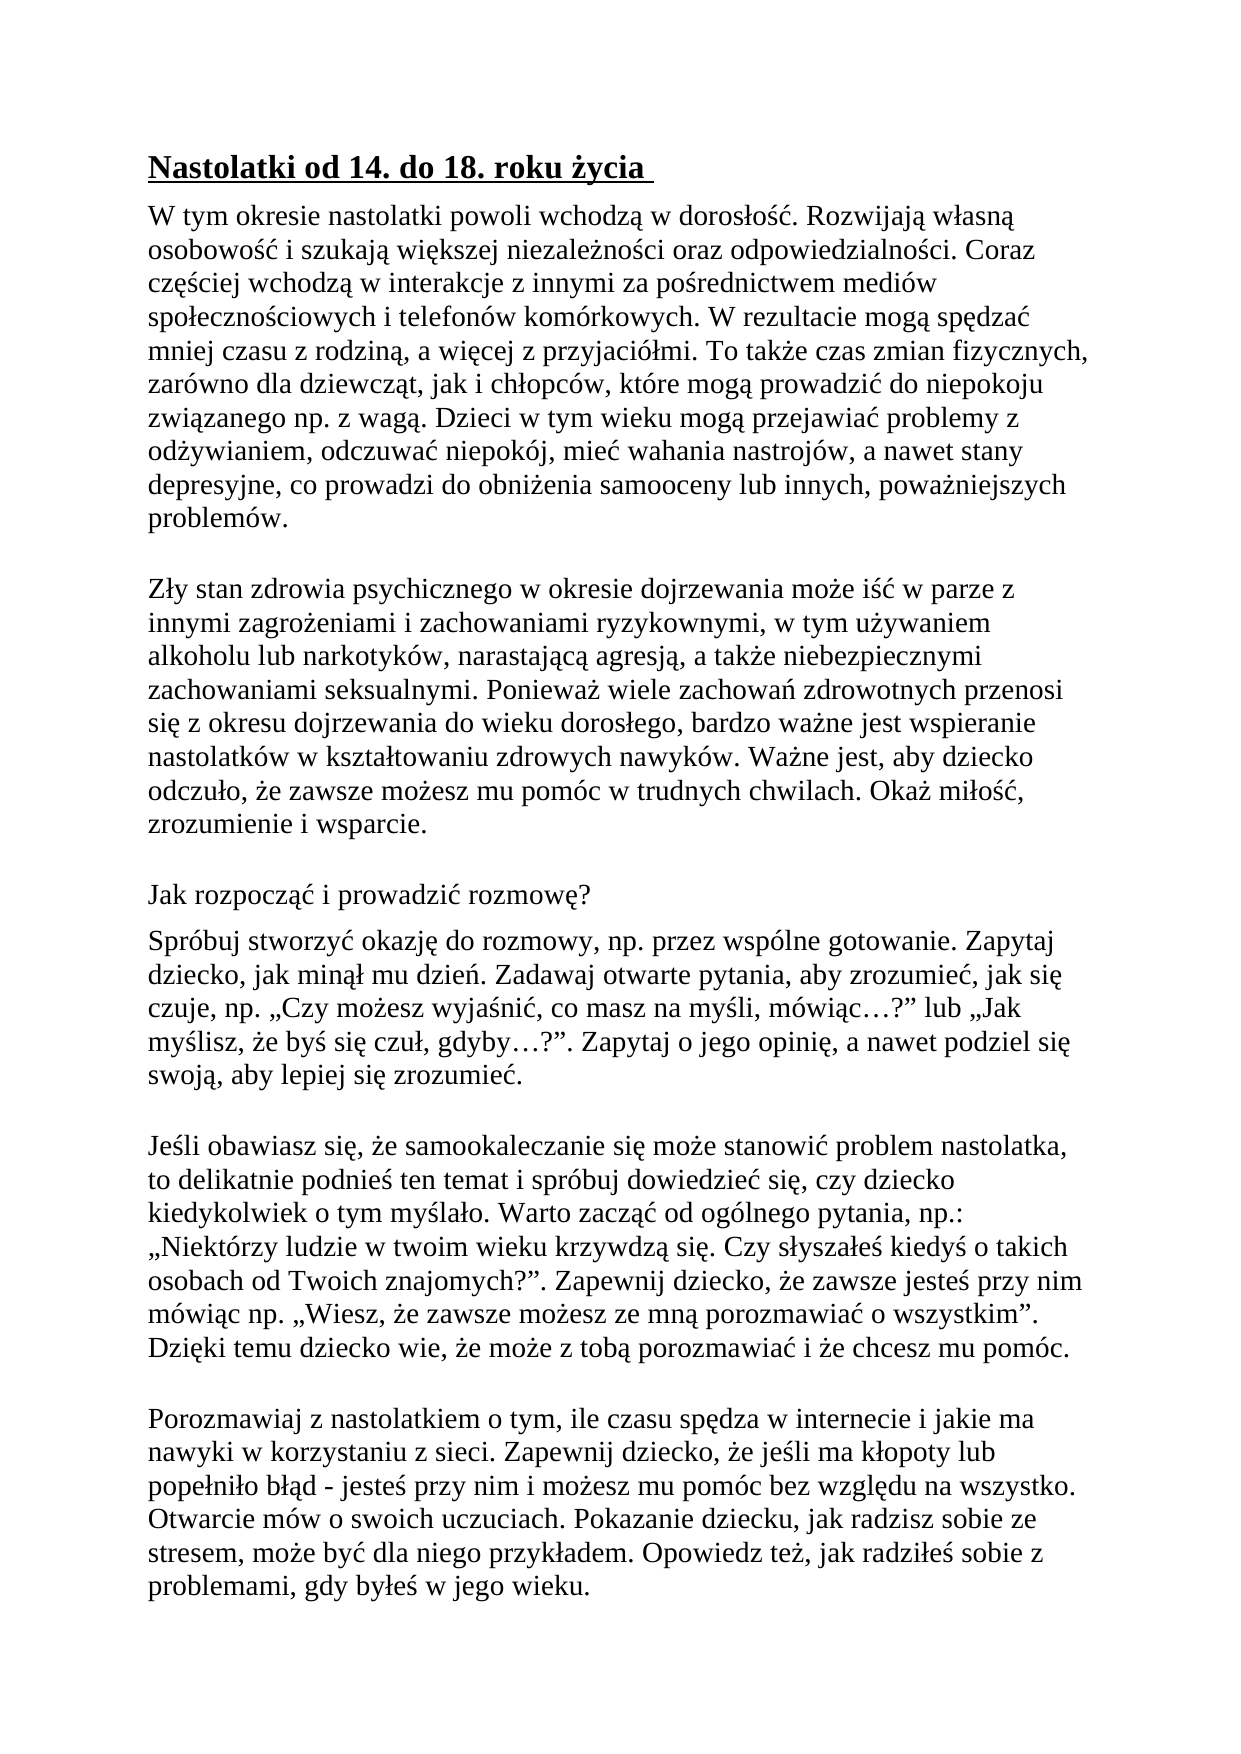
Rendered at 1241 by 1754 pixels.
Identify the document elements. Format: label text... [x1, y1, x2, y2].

text Spróbuj stworzyć okazję do rozmowy, np. przez wspólne gotowanie. Zapytaj dziecko, jak minął mu dzień. Zadawaj otwarte pytania, aby zrozumieć, jak się czuje, np. „Czy możesz wyjaśnić, co masz na myśli, mówiąc…?” lub „Jak myślisz, że byś się czuł, gdyby…?”. Zapytaj o jego opinię, a nawet podziel się swoją, aby lepiej się zrozumieć. [148, 923, 1093, 1091]
text Zły stan zdrowia psychicznego w okresie dojrzewania może iść w parze z innymi zagrożeniami i zachowaniami ryzykownymi, w tym używaniem alkoholu lub narkotyków, narastającą agresją, a także niebezpiecznymi zachowaniami seksualnymi. Ponieważ wiele zachowań zdrowotnych przenosi się z okresu dojrzewania do wieku dorosłego, bardzo ważne jest wspieranie nastolatków w kształtowaniu zdrowych nawyków. Ważne jest, aby dziecko odczuło, że zawsze możesz mu pomóc w trudnych chwilach. Okaż miłość, zrozumienie i wsparcie. [148, 571, 1093, 840]
text Jeśli obawiasz się, że samookaleczanie się może stanowić problem nastolatka, to delikatnie podnieś ten temat i spróbuj dowiedzieć się, czy dziecko kiedykolwiek o tym myślało. Warto zacząć od ogólnego pytania, np.: „Niektórzy ludzie w twoim wieku krzywdzą się. Czy słyszałeś kiedyś o takich osobach od Twoich znajomych?”. Zapewnij dziecko, że zawsze jesteś przy nim mówiąc np. „Wiesz, że zawsze możesz ze mną porozmawiać o wszystkim”. Dzięki temu dziecko wie, że może z tobą porozmawiać i że chcesz mu pomóc. [148, 1128, 1093, 1363]
text Porozmawiaj z nastolatkiem o tym, ile czasu spędza w internecie i jakie ma nawyki w korzystaniu z sieci. Zapewnij dziecko, że jeśli ma kłopoty lub popełniło błąd - jesteś przy nim i możesz mu pomóc bez względu na wszystko. Otwarcie mów o swoich uczuciach. Pokazanie dziecku, jak radzisz sobie ze stresem, może być dla niego przykładem. Opowiedz też, jak radziłeś sobie z problemami, gdy byłeś w jego wieku. [148, 1401, 1093, 1602]
subtitle Jak rozpocząć i prowadzić rozmowę? [148, 877, 1093, 911]
text W tym okresie nastolatki powoli wchodzą w dorosłość. Rozwijają własną osobowość i szukają większej niezależności oraz odpowiedzialności. Coraz częściej wchodzą w interakcje z innymi za pośrednictwem mediów społecznościowych i telefonów komórkowych. W rezultacie mogą spędzać mniej czasu z rodziną, a więcej z przyjaciółmi. To także czas zmian fizycznych, zarówno dla dziewcząt, jak i chłopców, które mogą prowadzić do niepokoju związanego np. z wagą. Dzieci w tym wieku mogą przejawiać problemy z odżywianiem, odczuwać niepokój, mieć wahania nastrojów, a nawet stany depresyjne, co prowadzi do obniżenia samooceny lub innych, poważniejszych problemów. [148, 198, 1093, 534]
subtitle Nastolatki od 14. do 18. roku życia [148, 148, 1093, 186]
